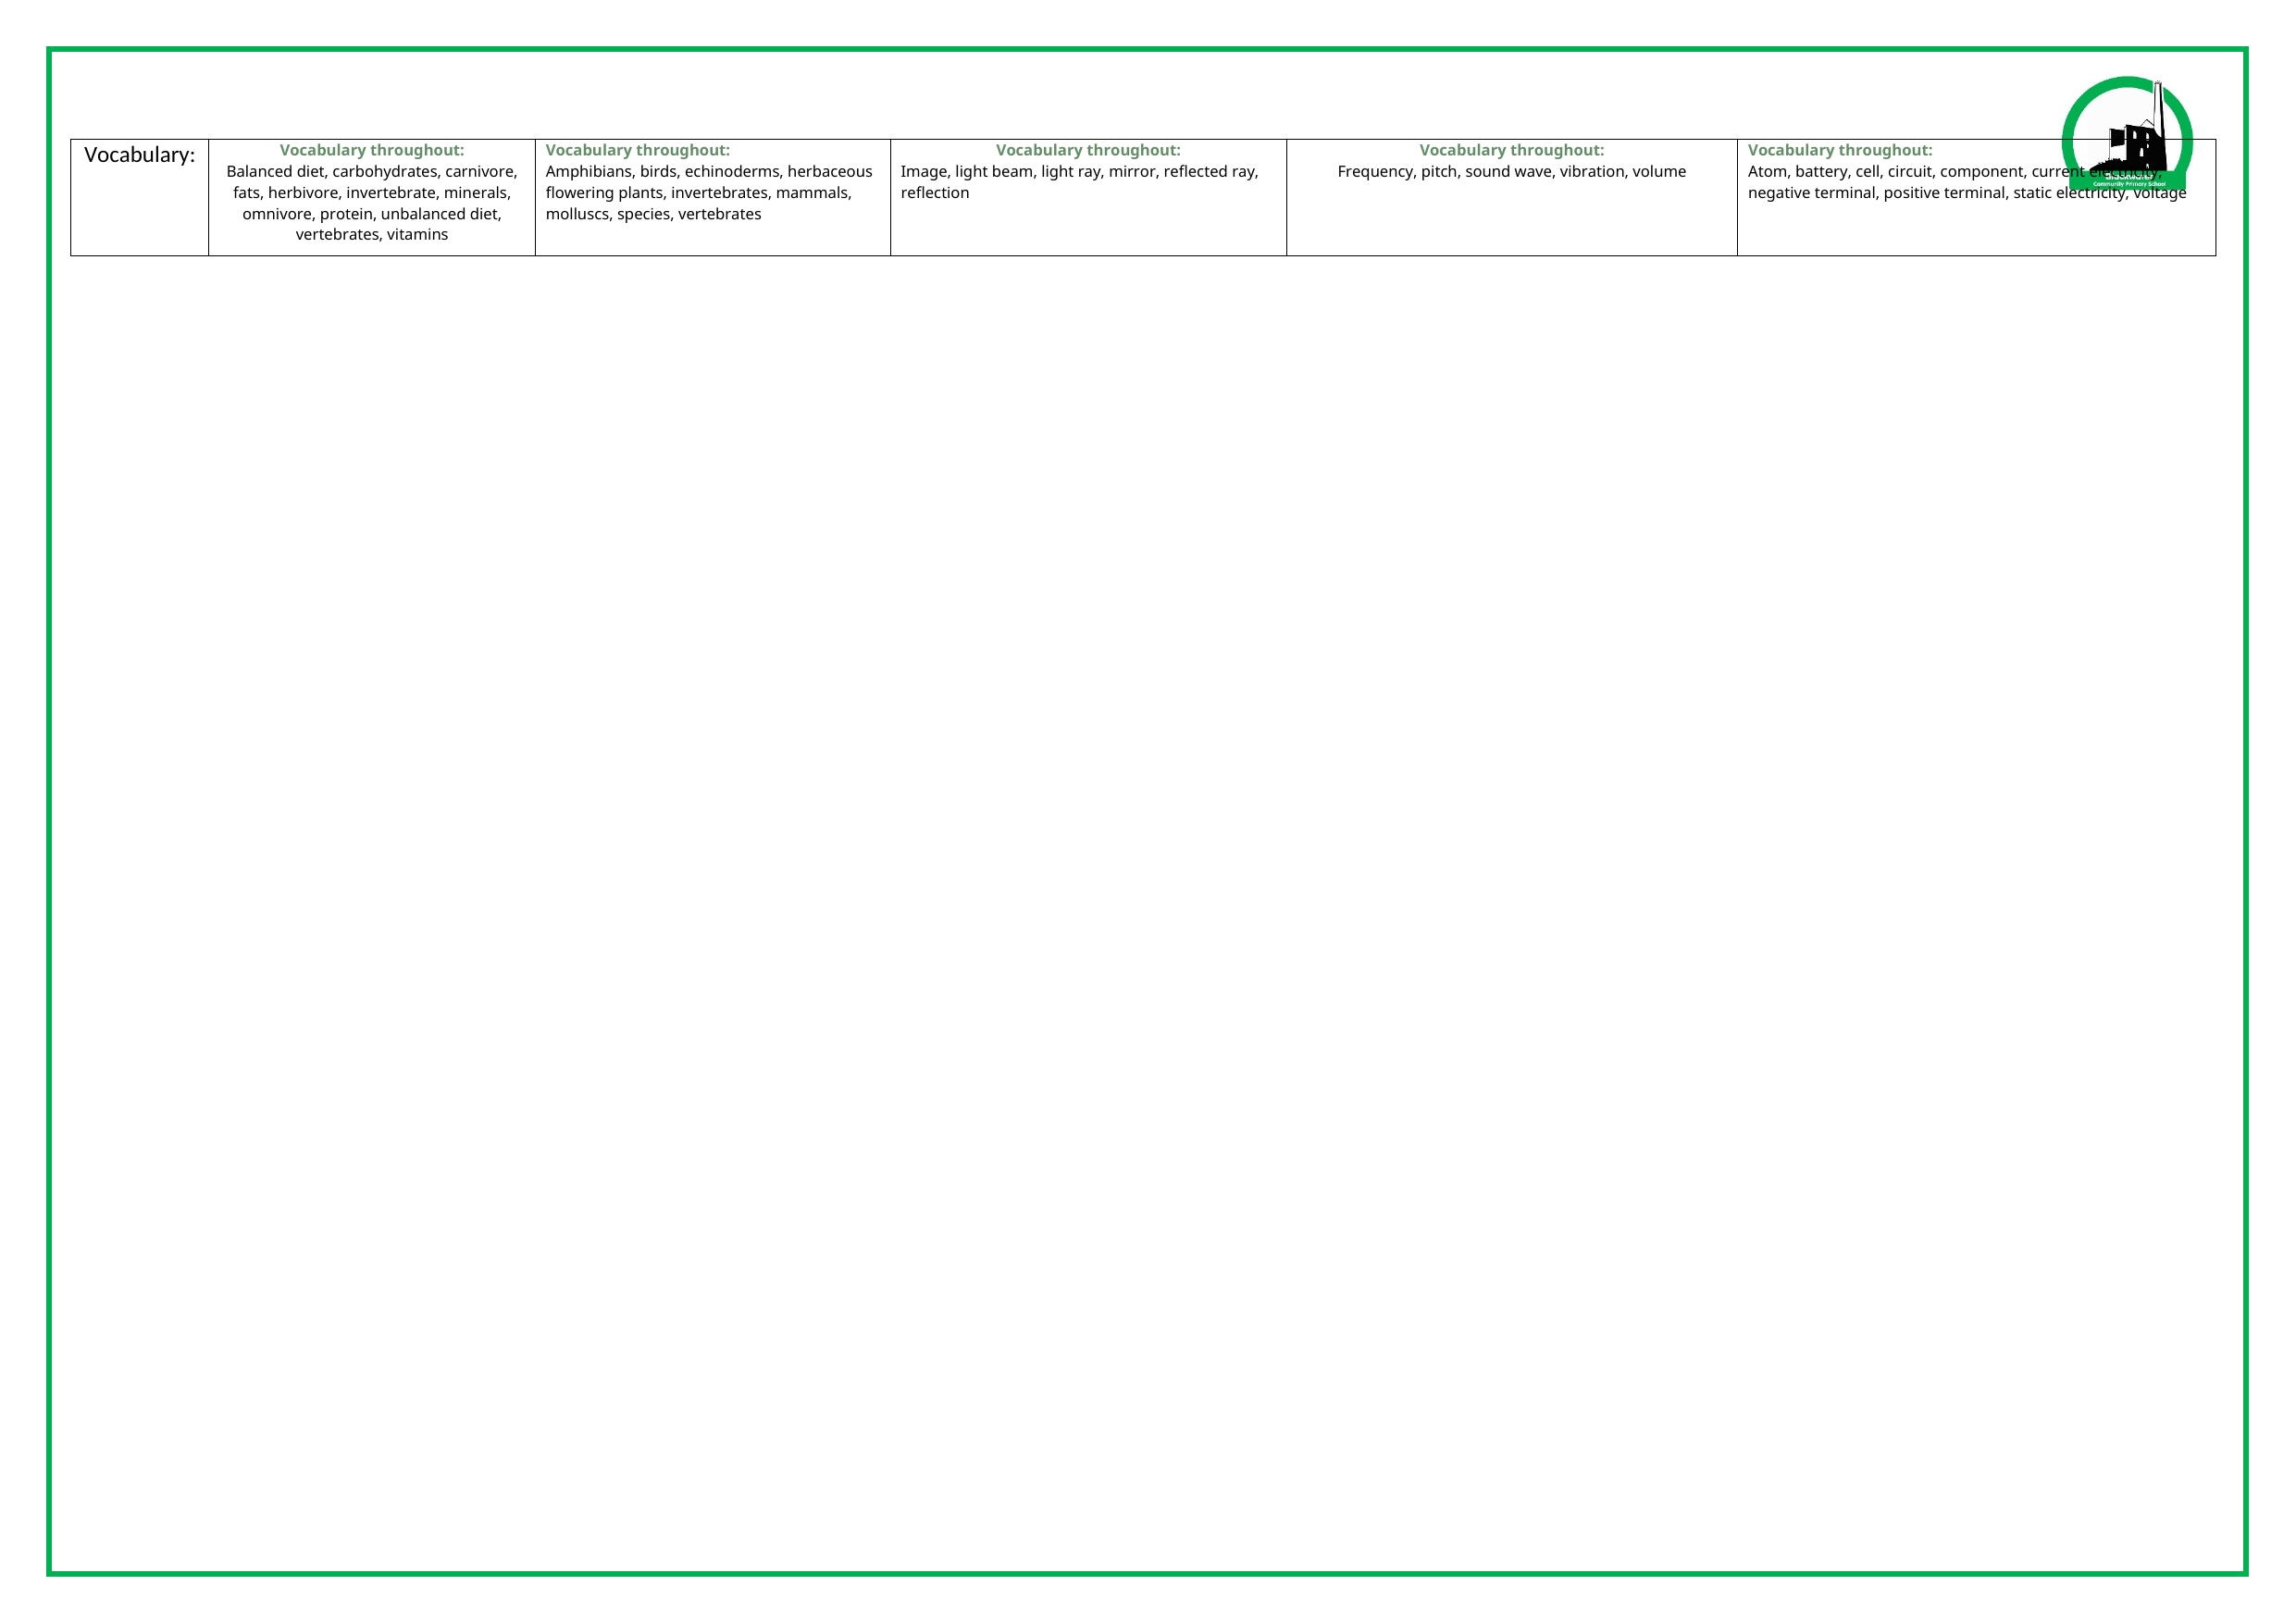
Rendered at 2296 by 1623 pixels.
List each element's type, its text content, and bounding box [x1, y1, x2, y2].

table_cell Vocabulary throughout: Atom, battery, cell, circuit, component, current electricity, negative terminal, positive terminal, static electricity, voltage [1738, 140, 2215, 255]
picture [2059, 74, 2195, 139]
table_cell Vocabulary throughout: Amphibians, birds, echinoderms, herbaceous flowering plants, invertebrates, mammals, molluscs, species, vertebrates [536, 140, 890, 255]
table_cell Vocabulary throughout: Frequency, pitch, sound wave, vibration, volume [1287, 140, 1737, 255]
table_cell Vocabulary throughout: Balanced diet, carbohydrates, carnivore, fats, herbivore, invertebrate, minerals, omnivore, protein, unbalanced diet, vertebrates, vitamins [209, 140, 535, 255]
table_cell Vocabulary throughout: Image, light beam, light ray, mirror, reflected ray, reflection [891, 140, 1286, 255]
table_cell Vocabulary: [71, 140, 208, 255]
